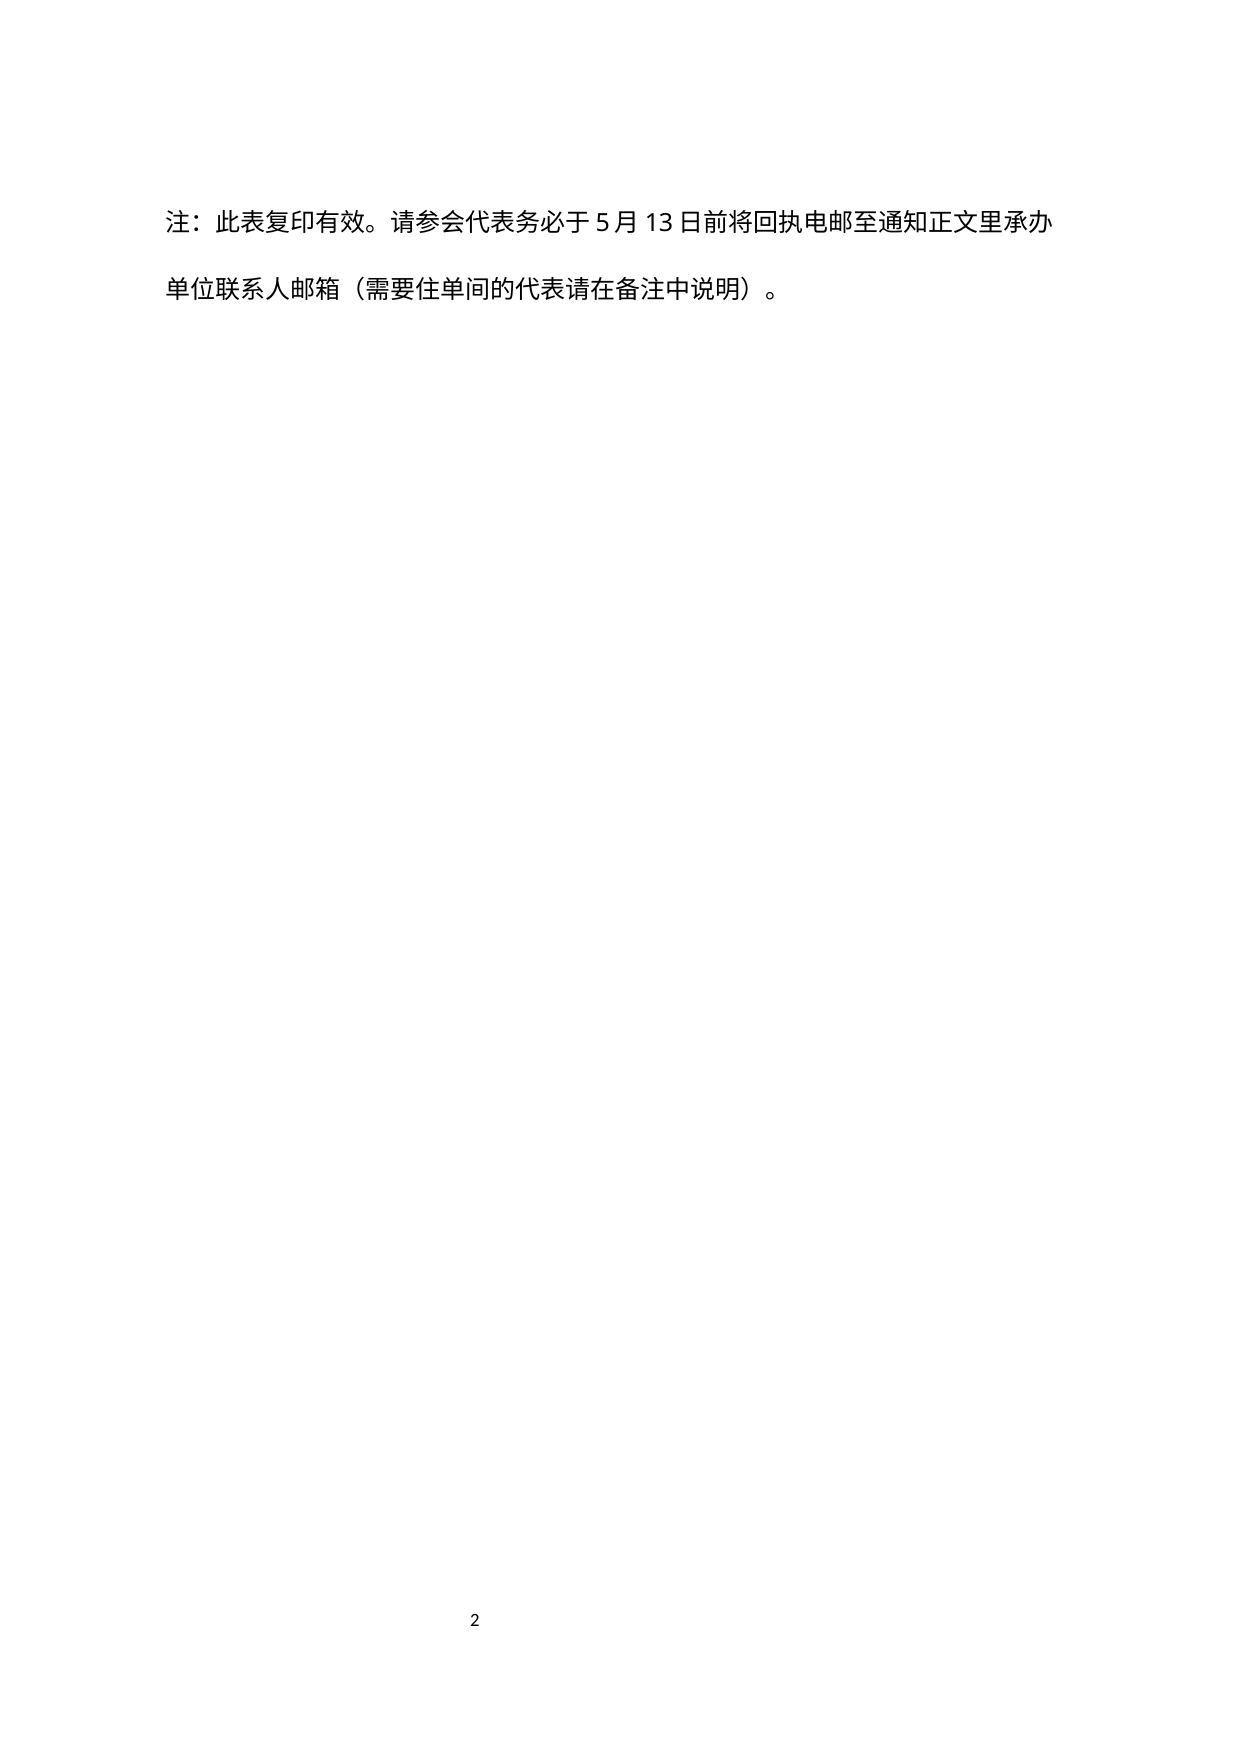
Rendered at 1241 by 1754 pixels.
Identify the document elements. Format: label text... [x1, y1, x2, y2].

text 注：此表复印有效。请参会代表务必于5月13日前将回执电邮至通知正文里承办单位联系人邮箱（需要住单间的代表请在备注中说明）。 [165, 187, 1075, 322]
